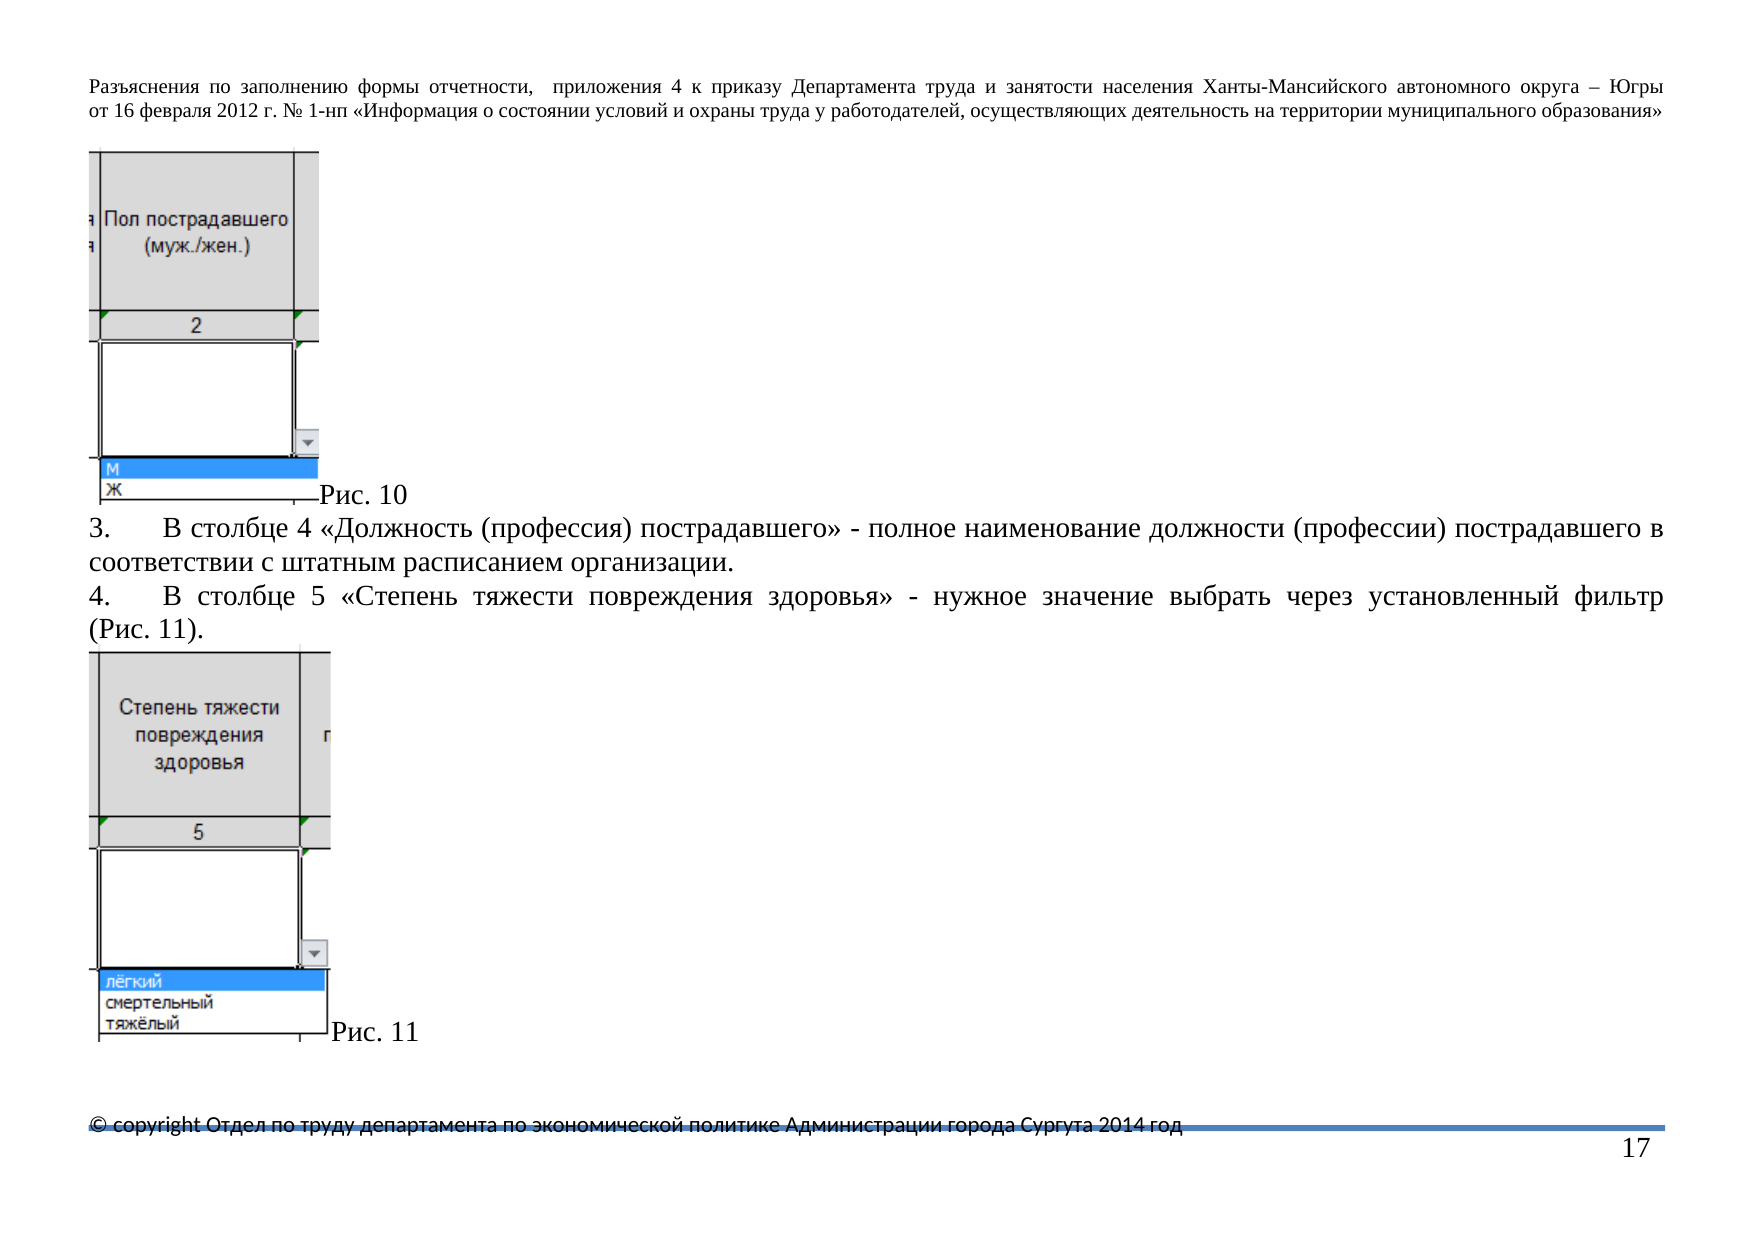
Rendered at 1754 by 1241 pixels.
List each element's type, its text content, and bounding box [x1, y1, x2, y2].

list Рис. 10 [89, 148, 1665, 511]
list В столбце 4 «Должность (профессия) пострадавшего» - полное наименование должности (профессии) пострадавшего в соответствии с штатным расписанием организации. [89, 511, 1665, 578]
picture [88, 147, 319, 505]
text Рис. 11 [89, 645, 1665, 1048]
list В столбце 5 «Степень тяжести повреждения здоровья» - нужное значение выбрать через установленный фильтр (Рис. 11). [89, 578, 1665, 645]
picture [88, 644, 331, 1042]
